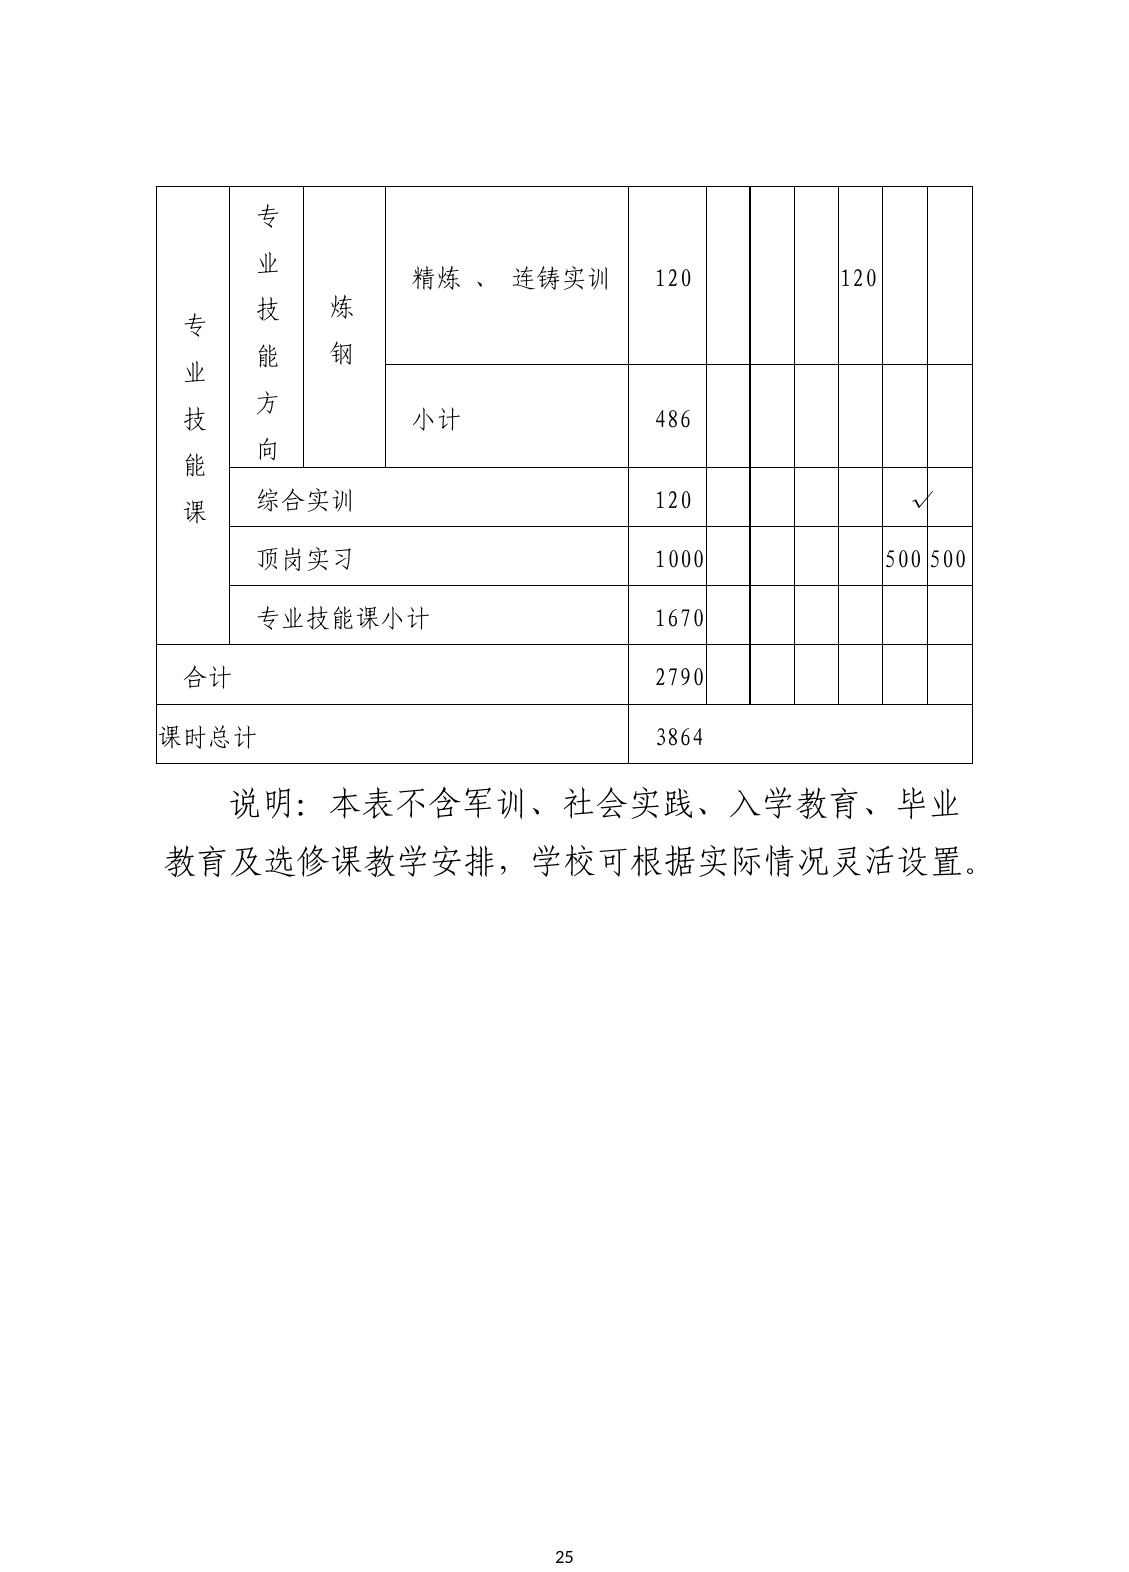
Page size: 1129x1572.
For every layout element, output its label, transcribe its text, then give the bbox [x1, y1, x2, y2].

table_cell 精炼 、 连铸实训 [386, 187, 628, 364]
table_cell [883, 187, 927, 364]
table_cell 综合实训 [230, 468, 628, 526]
table_cell 1670 [629, 586, 706, 644]
table_cell [751, 645, 794, 703]
table_cell [751, 468, 794, 526]
table_cell 120 [629, 187, 706, 364]
table_cell [751, 187, 794, 364]
table_cell 486 [629, 365, 706, 467]
table_cell 专 业 技 能 课 [157, 187, 229, 644]
table_cell 小计 [386, 365, 628, 467]
table_cell [928, 365, 972, 467]
table_cell 2790 [629, 645, 706, 703]
table_cell [707, 365, 749, 467]
table_cell [707, 187, 749, 364]
table_cell [707, 468, 749, 526]
table_cell 500 [883, 527, 927, 585]
text 说明：本表不含军训、社会实践、入学教育、毕业教育及选修课教学安排，学校可根据实际情况灵活设置。 [163, 768, 966, 885]
table_cell [751, 527, 794, 585]
table_cell [751, 586, 794, 644]
table_cell [707, 527, 749, 585]
table_cell 1000 [629, 527, 706, 585]
table_cell 炼 钢 [304, 187, 385, 467]
table_cell [883, 586, 927, 644]
table_cell 专 业 技 能 方 向 课 [230, 187, 303, 467]
table_cell [928, 586, 972, 644]
table_cell [795, 586, 838, 644]
table_cell [883, 365, 927, 467]
table_cell [707, 586, 749, 644]
table_cell [795, 645, 838, 703]
table_cell [795, 365, 838, 467]
table_cell [751, 365, 794, 467]
table_cell [795, 527, 838, 585]
table_cell 顶岗实习 [230, 527, 628, 585]
table_cell [795, 187, 838, 364]
table_cell 专业技能课小计 [230, 586, 628, 644]
table_cell 3864 [629, 705, 972, 762]
table_cell [883, 645, 927, 703]
table_cell 课时总计 [157, 705, 628, 762]
table_cell [928, 645, 972, 703]
table_cell [707, 645, 749, 703]
table_cell [839, 468, 882, 526]
table_cell 120 [839, 187, 882, 364]
table_cell √ [883, 468, 927, 526]
table_cell 120 [629, 468, 706, 526]
table_cell [928, 187, 972, 364]
table_cell [839, 365, 882, 467]
table_cell [839, 645, 882, 703]
table_cell [795, 468, 838, 526]
table_cell [839, 527, 882, 585]
table_cell 合计 [157, 645, 628, 703]
table_cell [839, 586, 882, 644]
table_cell 500 [928, 527, 972, 585]
table_cell [928, 468, 972, 526]
